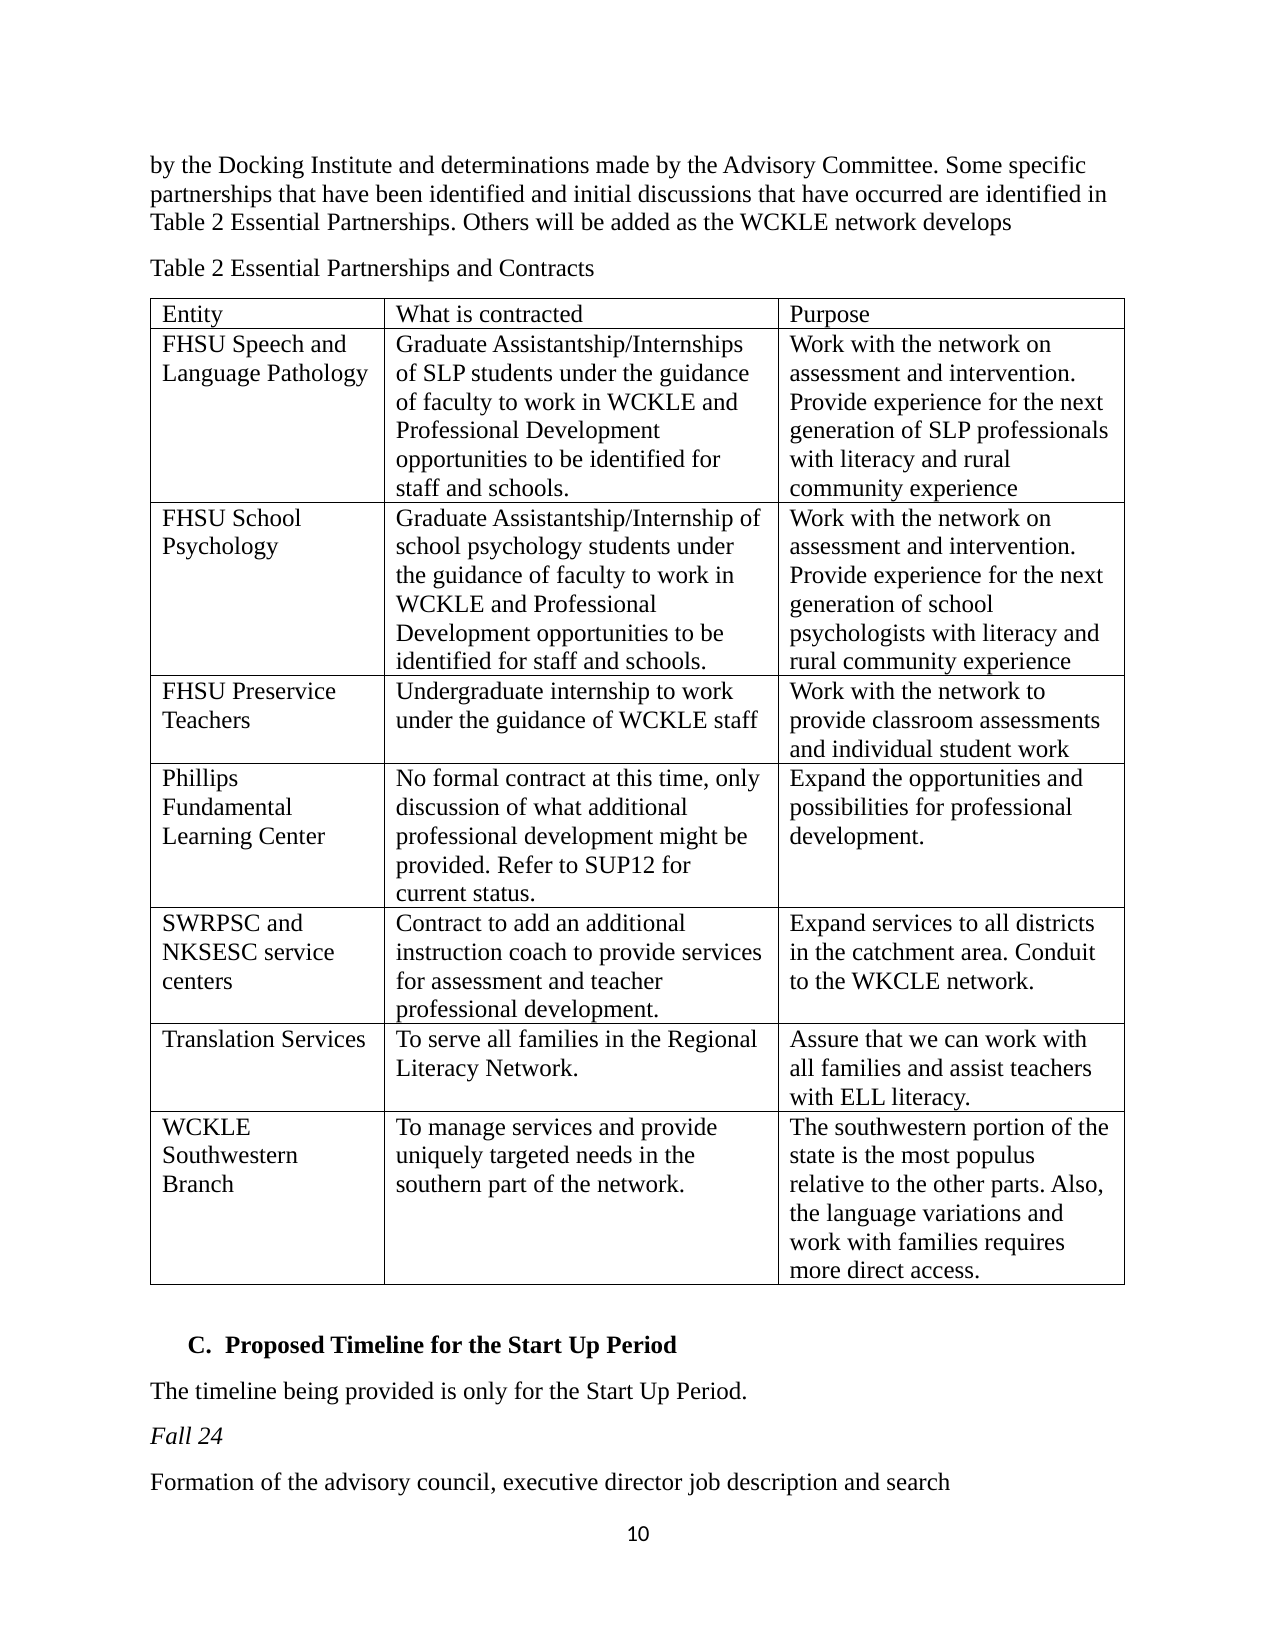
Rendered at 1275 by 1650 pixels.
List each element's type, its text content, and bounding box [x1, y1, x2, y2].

table_cell The southwestern portion of the state is the most populus relative to the other parts. Also, the language variations and work with families requires more direct access. [779, 1112, 1124, 1284]
table_cell Expand the opportunities and possibilities for professional development. [779, 764, 1124, 907]
table_cell Work with the network on assessment and intervention. Provide experience for the next generation of school psychologists with literacy and rural community experience [779, 503, 1124, 675]
table_cell WCKLE Southwestern Branch [151, 1112, 384, 1284]
text Table 2 Essential Partnerships and Contracts [150, 253, 1125, 282]
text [150, 150, 1125, 236]
table_cell FHSU Speech and Language Pathology [151, 329, 384, 502]
table_cell Contract to add an additional instruction coach to provide services for assessment and teacher professional development. [385, 908, 778, 1023]
table_cell Work with the network on assessment and intervention. Provide experience for the next generation of SLP professionals with literacy and rural community experience [779, 329, 1124, 502]
table_cell Phillips Fundamental Learning Center [151, 764, 384, 907]
table_cell FHSU Preservice Teachers [151, 676, 384, 762]
table_cell Undergraduate internship to work under the guidance of WCKLE staff [385, 676, 778, 762]
table_header Entity [151, 299, 384, 328]
table_cell Graduate Assistantship/Internship of school psychology students under the guidance of faculty to work in WCKLE and Professional Development opportunities to be identified for staff and schools. [385, 503, 778, 675]
table_cell Translation Services [151, 1024, 384, 1111]
table_cell Assure that we can work with all families and assist teachers with ELL literacy. [779, 1024, 1124, 1111]
table_cell To serve all families in the Regional Literacy Network. [385, 1024, 778, 1111]
text Formation of the advisory council, executive director job description and search [150, 1467, 1125, 1496]
table_cell No formal contract at this time, only discussion of what additional professional development might be provided. Refer to SUP12 for current status. [385, 764, 778, 907]
table_cell Work with the network to provide classroom assessments and individual student work [779, 676, 1124, 762]
text Fall 24 [150, 1421, 1125, 1450]
list Proposed Timeline for the Start Up Period [187, 1331, 1125, 1359]
table_header What is contracted [385, 299, 778, 328]
table_cell FHSU School Psychology [151, 503, 384, 675]
table_cell To manage services and provide uniquely targeted needs in the southern part of the network. [385, 1112, 778, 1284]
table_cell Expand services to all districts in the catchment area. Conduit to the WKCLE network. [779, 908, 1124, 1023]
table_cell Graduate Assistantship/Internships of SLP students under the guidance of faculty to work in WCKLE and Professional Development opportunities to be identified for staff and schools. [385, 329, 778, 502]
table_header Purpose [779, 299, 1124, 328]
text The timeline being provided is only for the Start Up Period. [150, 1376, 1125, 1405]
table_cell SWRPSC and NKSESC service centers [151, 908, 384, 1023]
